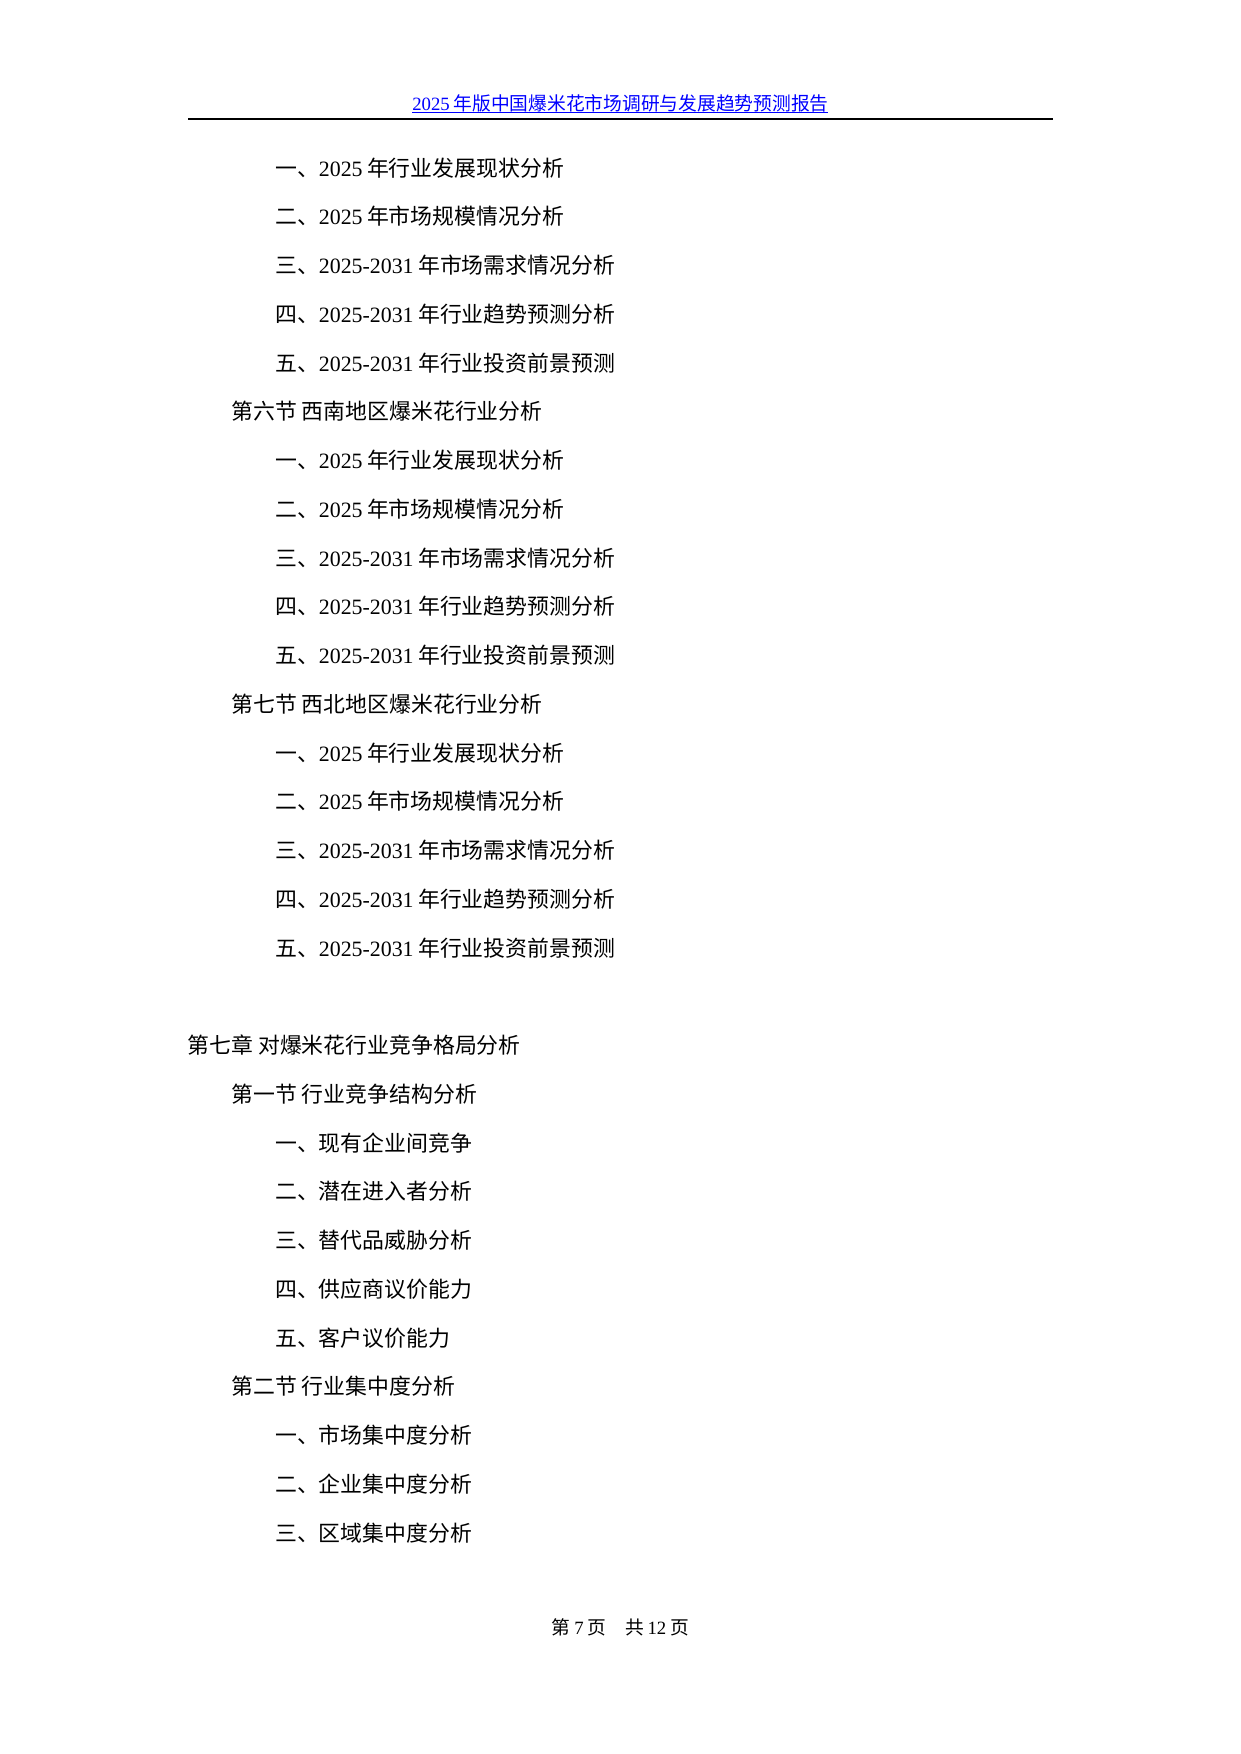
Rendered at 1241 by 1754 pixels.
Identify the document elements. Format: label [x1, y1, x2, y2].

text [187, 150, 1053, 1548]
